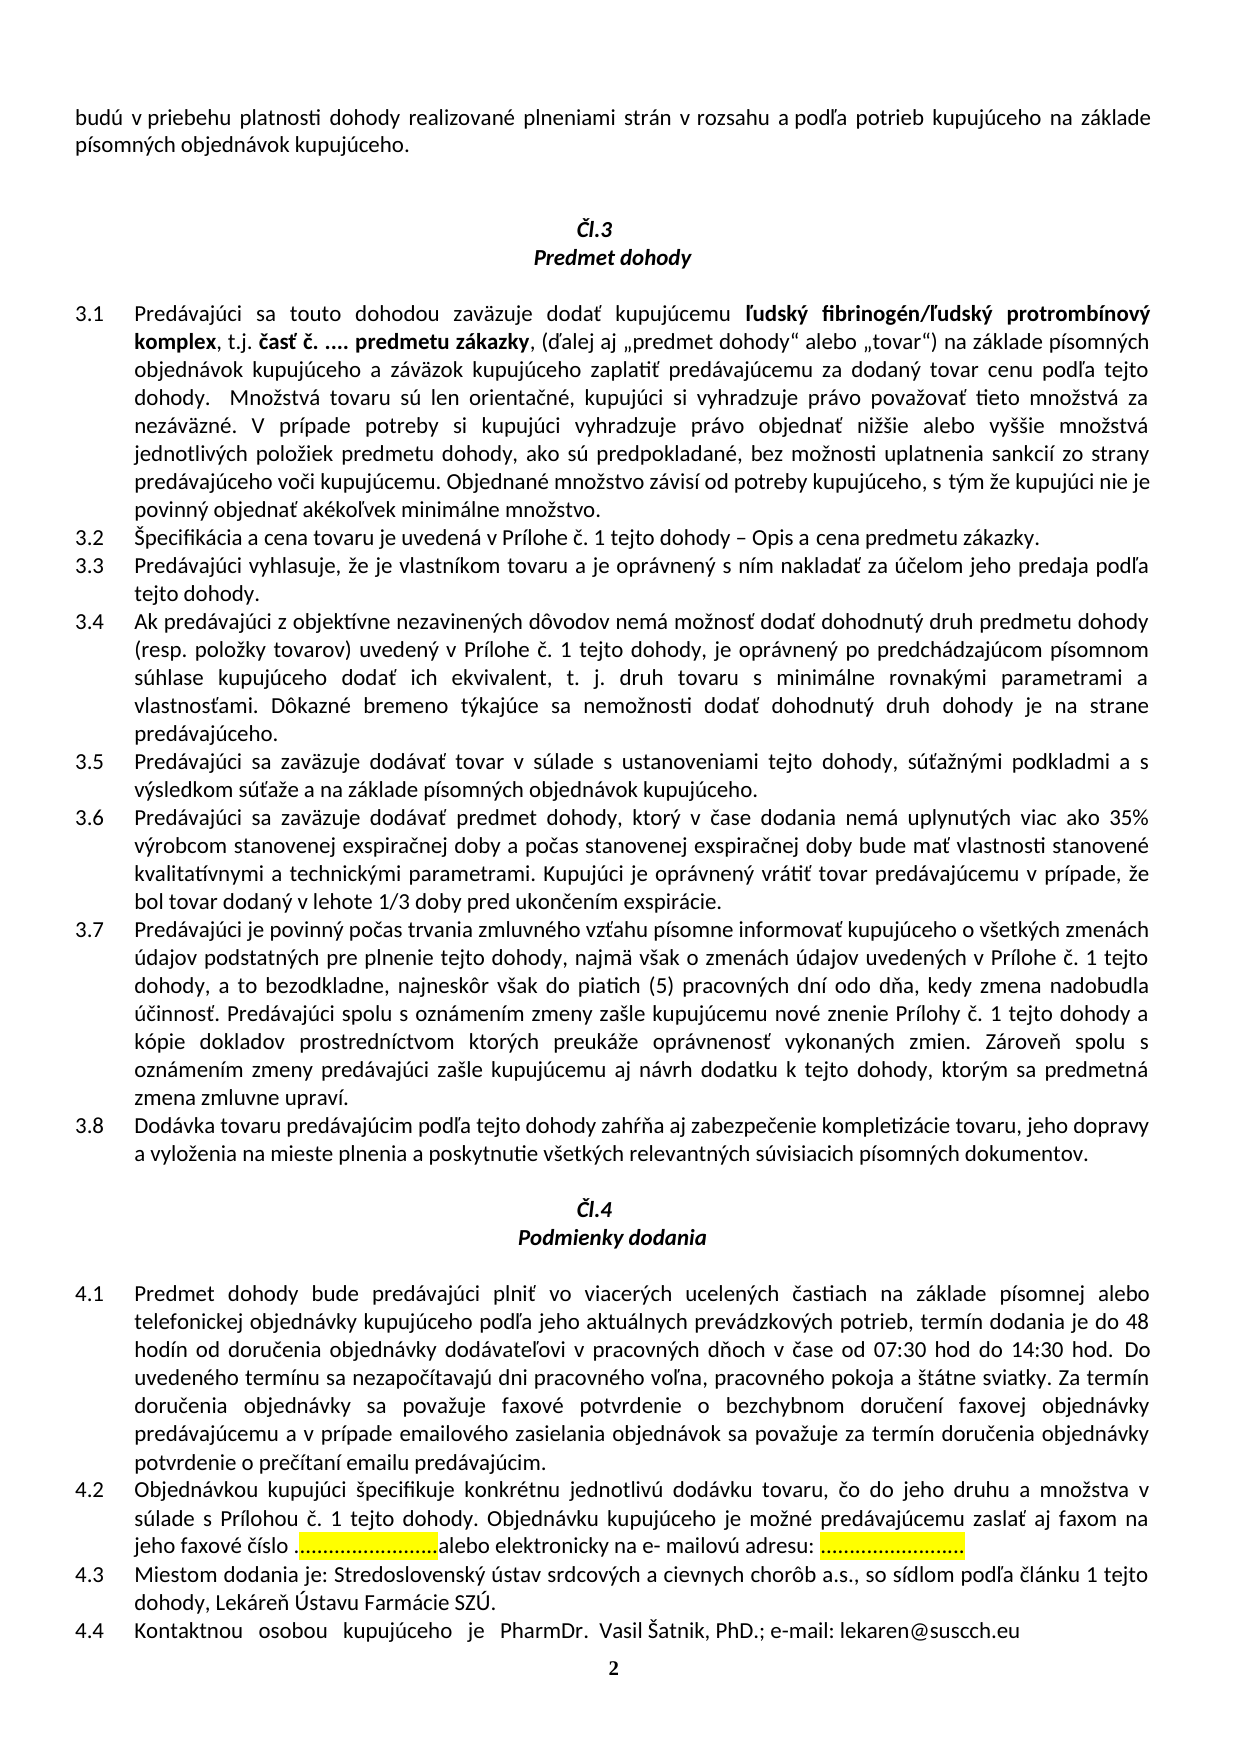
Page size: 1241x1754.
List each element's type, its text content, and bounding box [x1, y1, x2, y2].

list Predávajúci sa zaväzuje dodávať predmet dohody, ktorý v čase dodania nemá uplynutých viac ako 35% výrobcom stanovenej exspiračnej doby a počas stanovenej exspiračnej doby bude mať vlastnosti stanovené kvalitatívnymi a technickými parametrami. Kupujúci je oprávnený vrátiť tovar predávajúcemu v prípade, že bol tovar dodaný v lehote 1/3 doby pred ukončením exspirácie. [75, 803, 1151, 915]
list Predávajúci je povinný počas trvania zmluvného vzťahu písomne informovať kupujúceho o všetkých zmenách údajov podstatných pre plnenie tejto dohody, najmä však o zmenách údajov uvedených v Prílohe č. 1 tejto dohody, a to bezodkladne, najneskôr však do piatich (5) pracovných dní odo dňa, kedy zmena nadobudla účinnosť. Predávajúci spolu s oznámením zmeny zašle kupujúcemu nové znenie Prílohy č. 1 tejto dohody a kópie dokladov prostredníctvom ktorých preukáže oprávnenosť vykonaných zmien. Zároveň spolu s oznámením zmeny predávajúci zašle kupujúcemu aj návrh dodatku k tejto dohody, ktorým sa predmetná zmena zmluvne upraví. [75, 915, 1151, 1111]
list Miestom dodania je: Stredoslovenský ústav srdcových a cievnych chorôb a.s., so sídlom podľa článku 1 tejto dohody, Lekáreň Ústavu Farmácie SZÚ. [75, 1560, 1151, 1616]
list Špecifikácia a cena tovaru je uvedená v Prílohe č. 1 tejto dohody – Opis a cena predmetu zákazky. [75, 523, 1151, 551]
list Predávajúci sa zaväzuje dodávať tovar v súlade s ustanoveniami tejto dohody, súťažnými podkladmi a s výsledkom súťaže a na základe písomných objednávok kupujúceho. [75, 747, 1151, 803]
list Kontaktnou osobou kupujúceho je PharmDr. Vasil Šatnik, PhD.; e-mail: lekaren@suscch.eu [75, 1616, 1151, 1644]
list Ak predávajúci z objektívne nezavinených dôvodov nemá možnosť dodať dohodnutý druh predmetu dohody (resp. položky tovarov) uvedený v Prílohe č. 1 tejto dohody, je oprávnený po predchádzajúcom písomnom súhlase kupujúceho dodať ich ekvivalent, t. j. druh tovaru s minimálne rovnakými parametrami a vlastnosťami. Dôkazné bremeno týkajúce sa nemožnosti dodať dohodnutý druh dohody je na strane predávajúceho. [75, 607, 1151, 747]
list Objednávkou kupujúci špecifikuje konkrétnu jednotlivú dodávku tovaru, čo do jeho druhu a množstva v súlade s Prílohou č. 1 tejto dohody. Objednávku kupujúceho je možné predávajúcemu zaslať aj faxom na jeho faxové číslo .........................alebo elektronicky na e- mailovú adresu: ......................... [75, 1476, 1151, 1560]
list Predávajúci sa touto dohodou zaväzuje dodať kupujúcemu ľudský fibrinogén/ľudský protrombínový komplex, t.j. časť č. .... predmetu zákazky, (ďalej aj „predmet dohody“ alebo „tovar“) na základe písomných objednávok kupujúceho a záväzok kupujúceho zaplatiť predávajúcemu za dodaný tovar cenu podľa tejto dohody. Množstvá tovaru sú len orientačné, kupujúci si vyhradzuje právo považovať tieto množstvá za nezáväzné. V prípade potreby si kupujúci vyhradzuje právo objednať nižšie alebo vyššie množstvá jednotlivých položiek predmetu dohody, ako sú predpokladané, bez možnosti uplatnenia sankcií zo strany predávajúceho voči kupujúcemu. Objednané množstvo závisí od potreby kupujúceho, s tým že kupujúci nie je povinný objednať akékoľvek minimálne množstvo. [75, 299, 1151, 523]
list Predávajúci vyhlasuje, že je vlastníkom tovaru a je oprávnený s ním nakladať za účelom jeho predaja podľa tejto dohody. [75, 551, 1151, 607]
list Dodávka tovaru predávajúcim podľa tejto dohody zahŕňa aj zabezpečenie kompletizácie tovaru, jeho dopravy a vyloženia na mieste plnenia a poskytnutie všetkých relevantných súvisiacich písomných dokumentov. [75, 1111, 1151, 1167]
subtitle Predmet dohody [75, 243, 1152, 271]
list Predmet dohody bude predávajúci plniť vo viacerých ucelených častiach na základe písomnej alebo telefonickej objednávky kupujúceho podľa jeho aktuálnych prevádzkových potrieb, termín dodania je do 48 hodín od doručenia objednávky dodávateľovi v pracovných dňoch v čase od 07:30 hod do 14:30 hod. Do uvedeného termínu sa nezapočítavajú dni pracovného voľna, pracovného pokoja a štátne sviatky. Za termín doručenia objednávky sa považuje faxové potvrdenie o bezchybnom doručení faxovej objednávky predávajúcemu a v prípade emailového zasielania objednávok sa považuje za termín doručenia objednávky potvrdenie o prečítaní emailu predávajúcim. [75, 1279, 1151, 1476]
subtitle Podmienky dodania [75, 1223, 1152, 1251]
